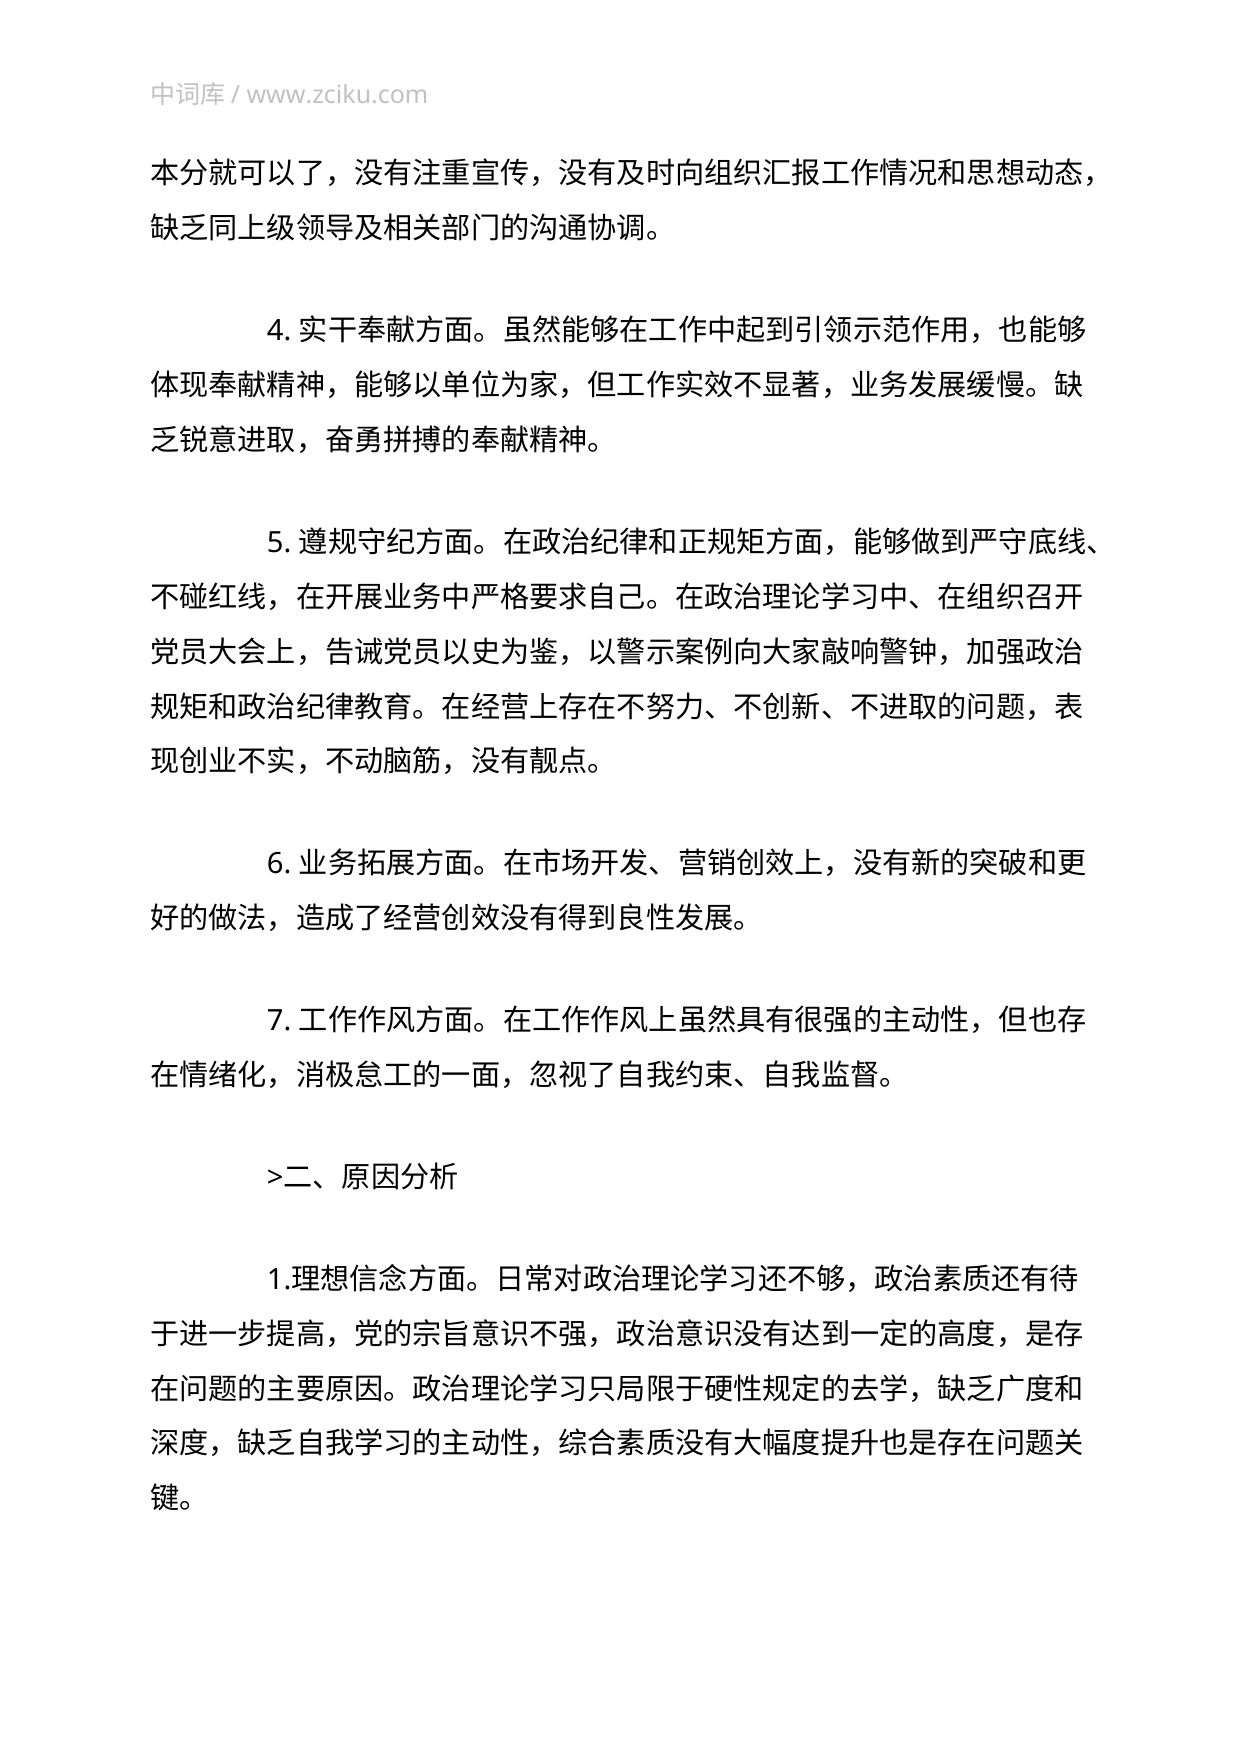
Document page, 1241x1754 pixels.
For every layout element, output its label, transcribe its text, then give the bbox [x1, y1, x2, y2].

text >二、原因分析 [150, 1153, 1090, 1196]
text 4. 实干奉献方面。虽然能够在工作中起到引领示范作用，也能够体现奉献精神，能够以单位为家，但工作实效不显著，业务发展缓慢。缺乏锐意进取，奋勇拼搏的奉献精神。 [150, 307, 1090, 459]
text 7. 工作作风方面。在工作作风上虽然具有很强的主动性，但也存在情绪化，消极怠工的一面，忽视了自我约束、自我监督。 [150, 997, 1090, 1094]
text 5. 遵规守纪方面。在政治纪律和正规矩方面，能够做到严守底线、不碰红线，在开展业务中严格要求自己。在政治理论学习中、在组织召开党员大会上，告诫党员以史为鉴，以警示案例向大家敲响警钟，加强政治规矩和政治纪律教育。在经营上存在不努力、不创新、不进取的问题，表现创业不实，不动脑筋，没有靓点。 [150, 518, 1090, 780]
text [150, 150, 1090, 247]
text 6. 业务拓展方面。在市场开发、营销创效上，没有新的突破和更好的做法，造成了经营创效没有得到良性发展。 [150, 840, 1090, 937]
text 1.理想信念方面。日常对政治理论学习还不够，政治素质还有待于进一步提高，党的宗旨意识不强，政治意识没有达到一定的高度，是存在问题的主要原因。政治理论学习只局限于硬性规定的去学，缺乏广度和深度，缺乏自我学习的主动性，综合素质没有大幅度提升也是存在问题关键。 [150, 1255, 1090, 1517]
